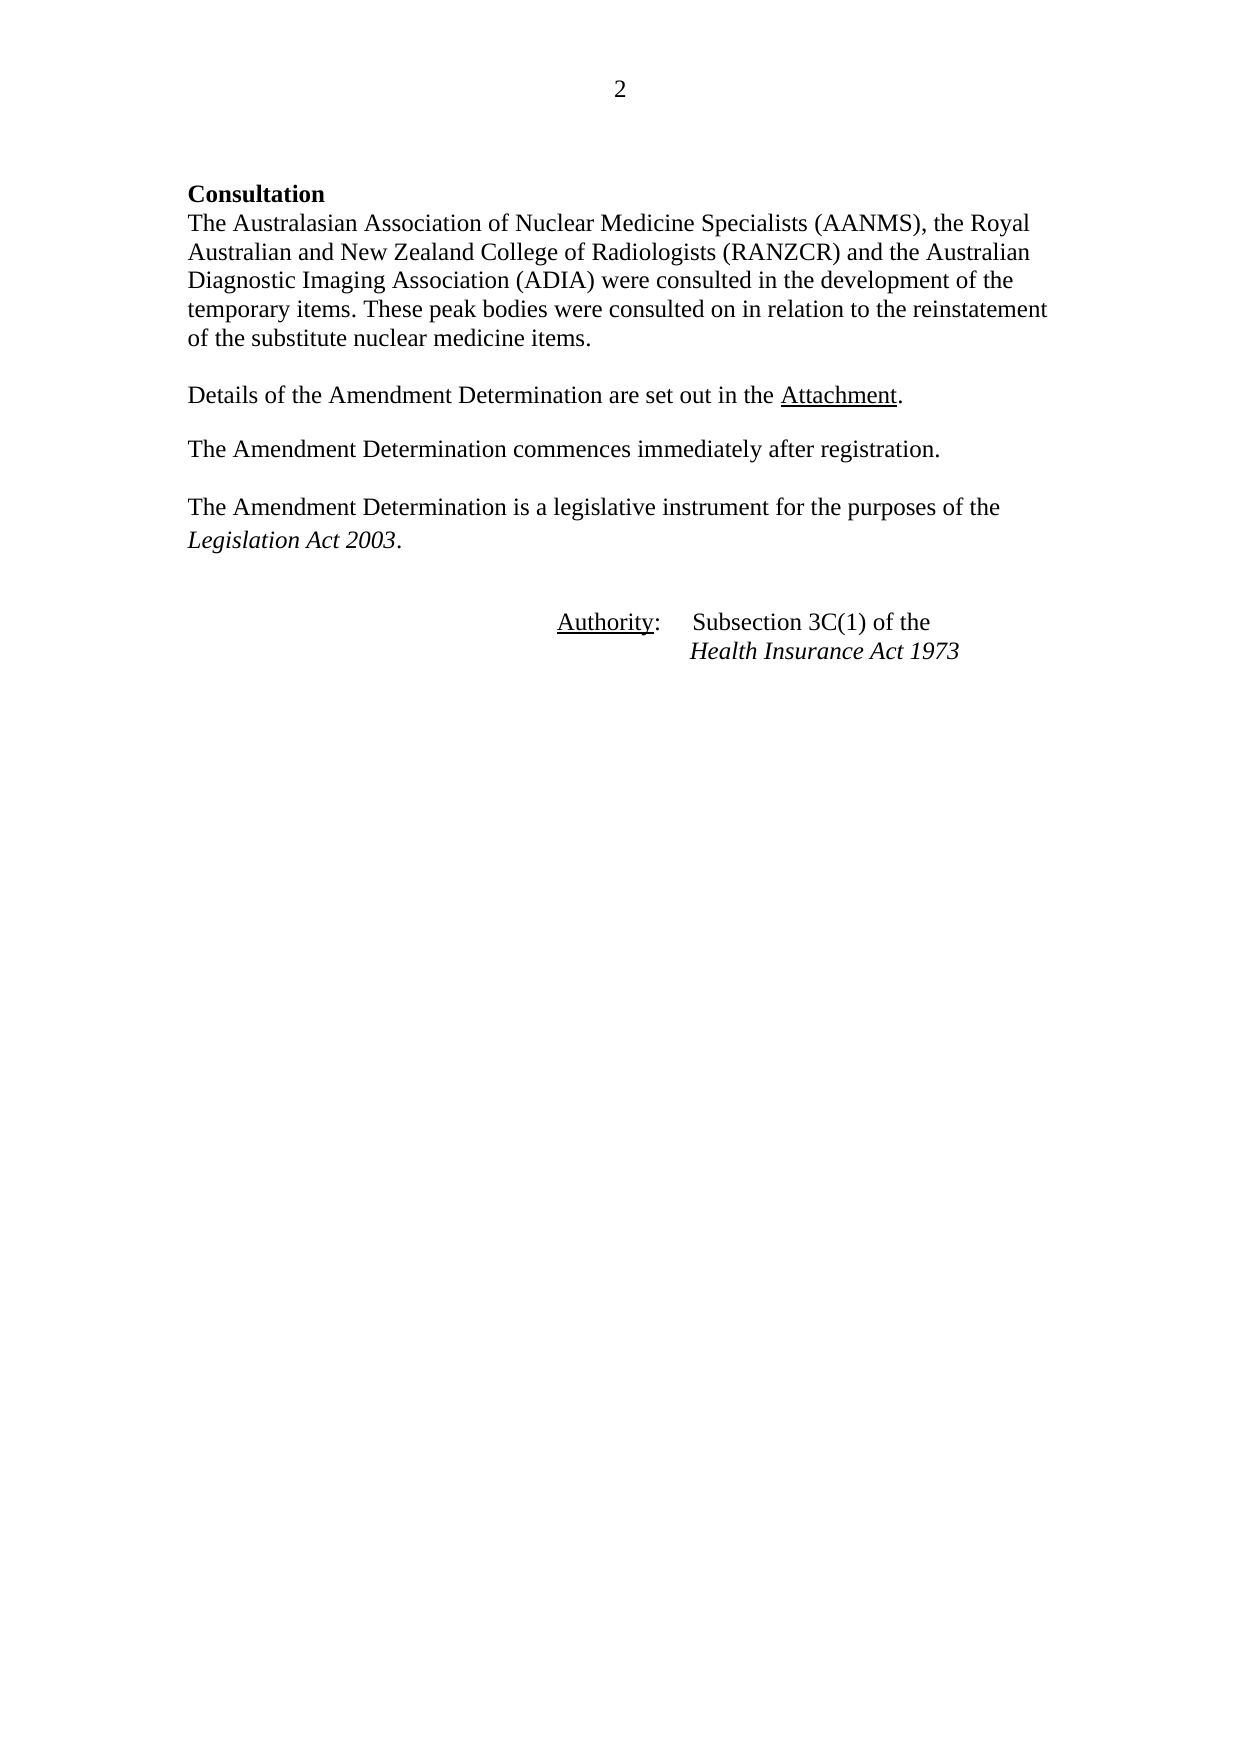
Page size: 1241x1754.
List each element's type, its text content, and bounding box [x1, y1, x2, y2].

text Consultation [187, 179, 1053, 208]
text Details of the Amendment Determination are set out in the Attachment. [187, 380, 1053, 409]
text The Amendment Determination commences immediately after registration. [187, 434, 1053, 463]
text Authority: Subsection 3C(1) of the [557, 607, 1053, 636]
text Health Insurance Act 1973 [187, 636, 1053, 665]
text The Amendment Determination is a legislative instrument for the purposes of the Legislation Act 2003. [187, 492, 1053, 553]
text The Australasian Association of Nuclear Medicine Specialists (AANMS), the Royal Australian and New Zealand College of Radiologists (RANZCR) and the Australian Diagnostic Imaging Association (ADIA) were consulted in the development of the temporary items. These peak bodies were consulted on in relation to the reinstatement of the substitute nuclear medicine items. [187, 208, 1053, 352]
